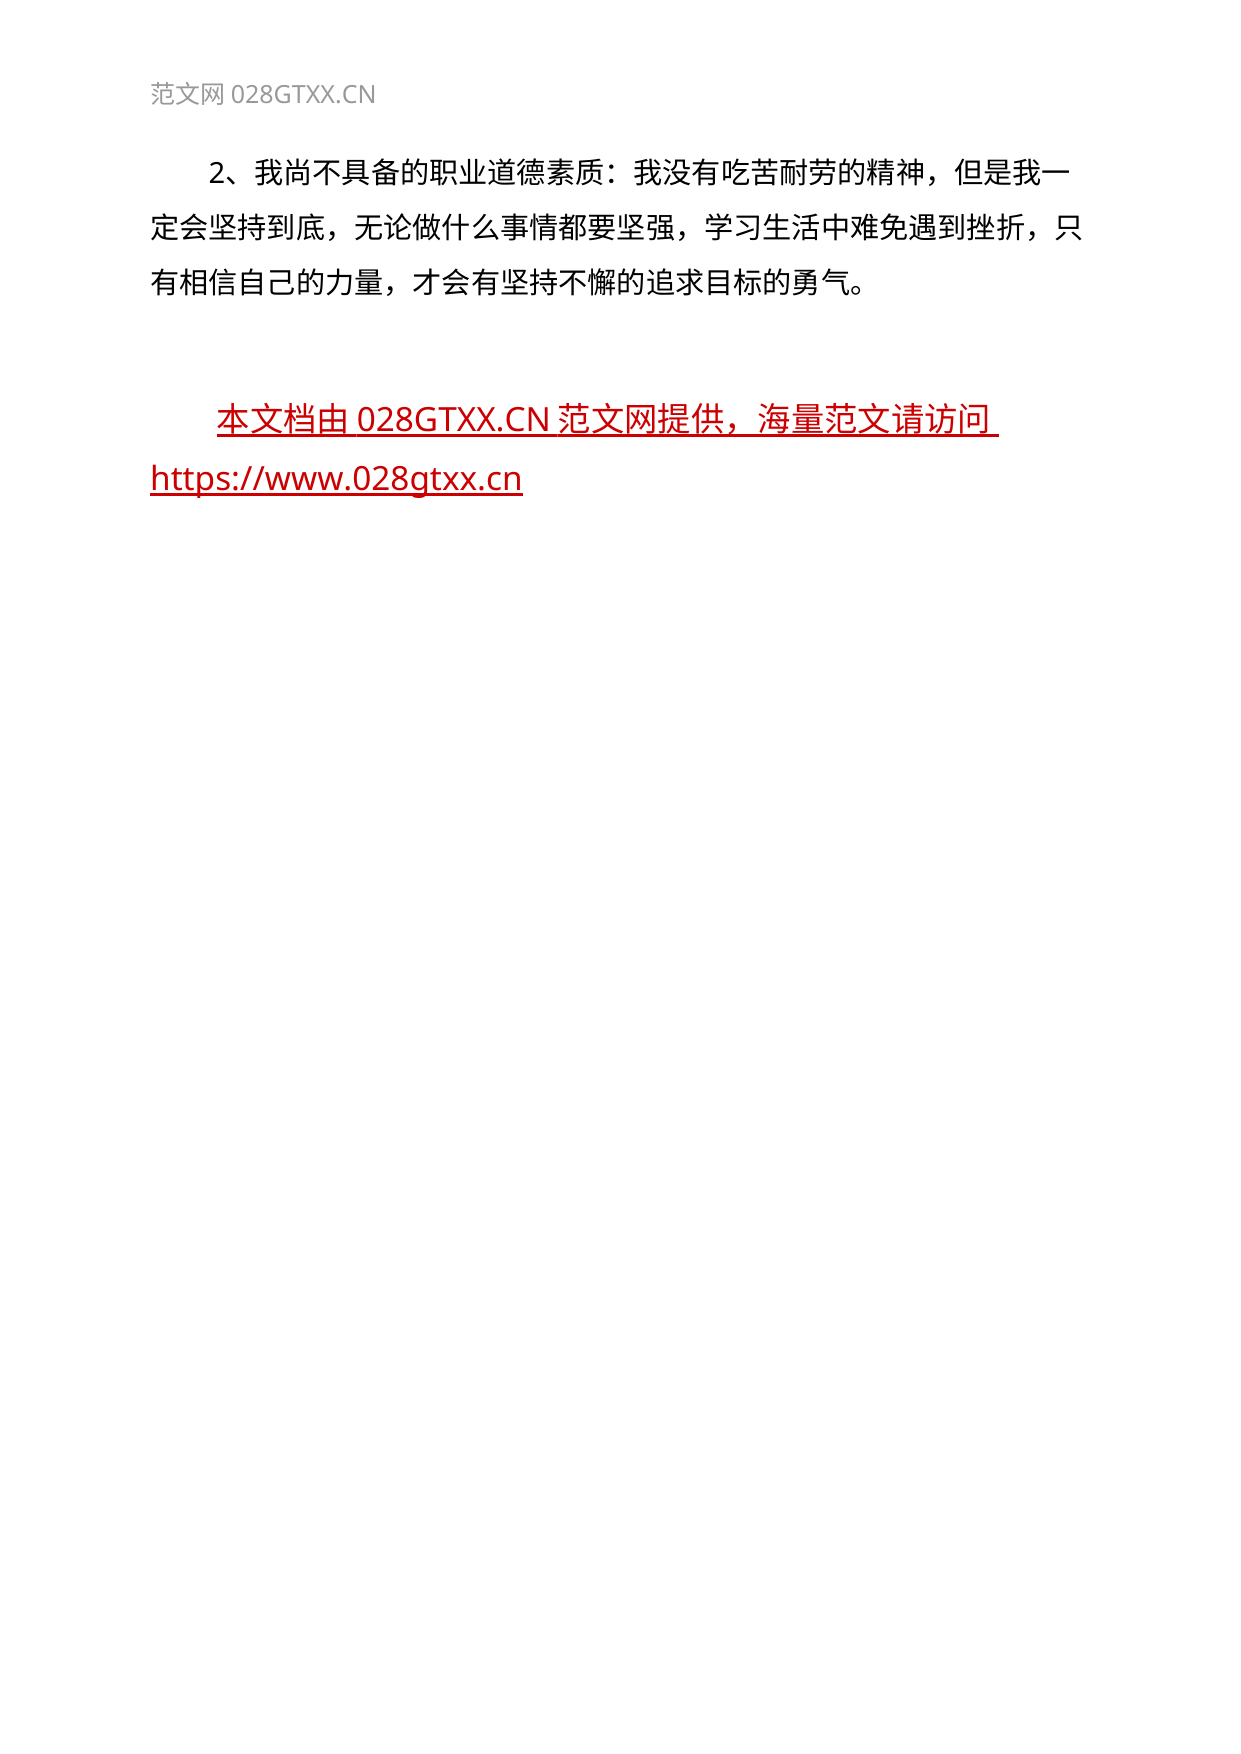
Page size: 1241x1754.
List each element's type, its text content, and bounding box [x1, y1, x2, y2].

text 本文档由028GTXX.CN范文网提供，海量范文请访问 https://www.028gtxx.cn [150, 393, 1090, 500]
text 2、我尚不具备的职业道德素质：我没有吃苦耐劳的精神，但是我一定会坚持到底，无论做什么事情都要坚强，学习生活中难免遇到挫折，只有相信自己的力量，才会有坚持不懈的追求目标的勇气。 [150, 150, 1090, 302]
